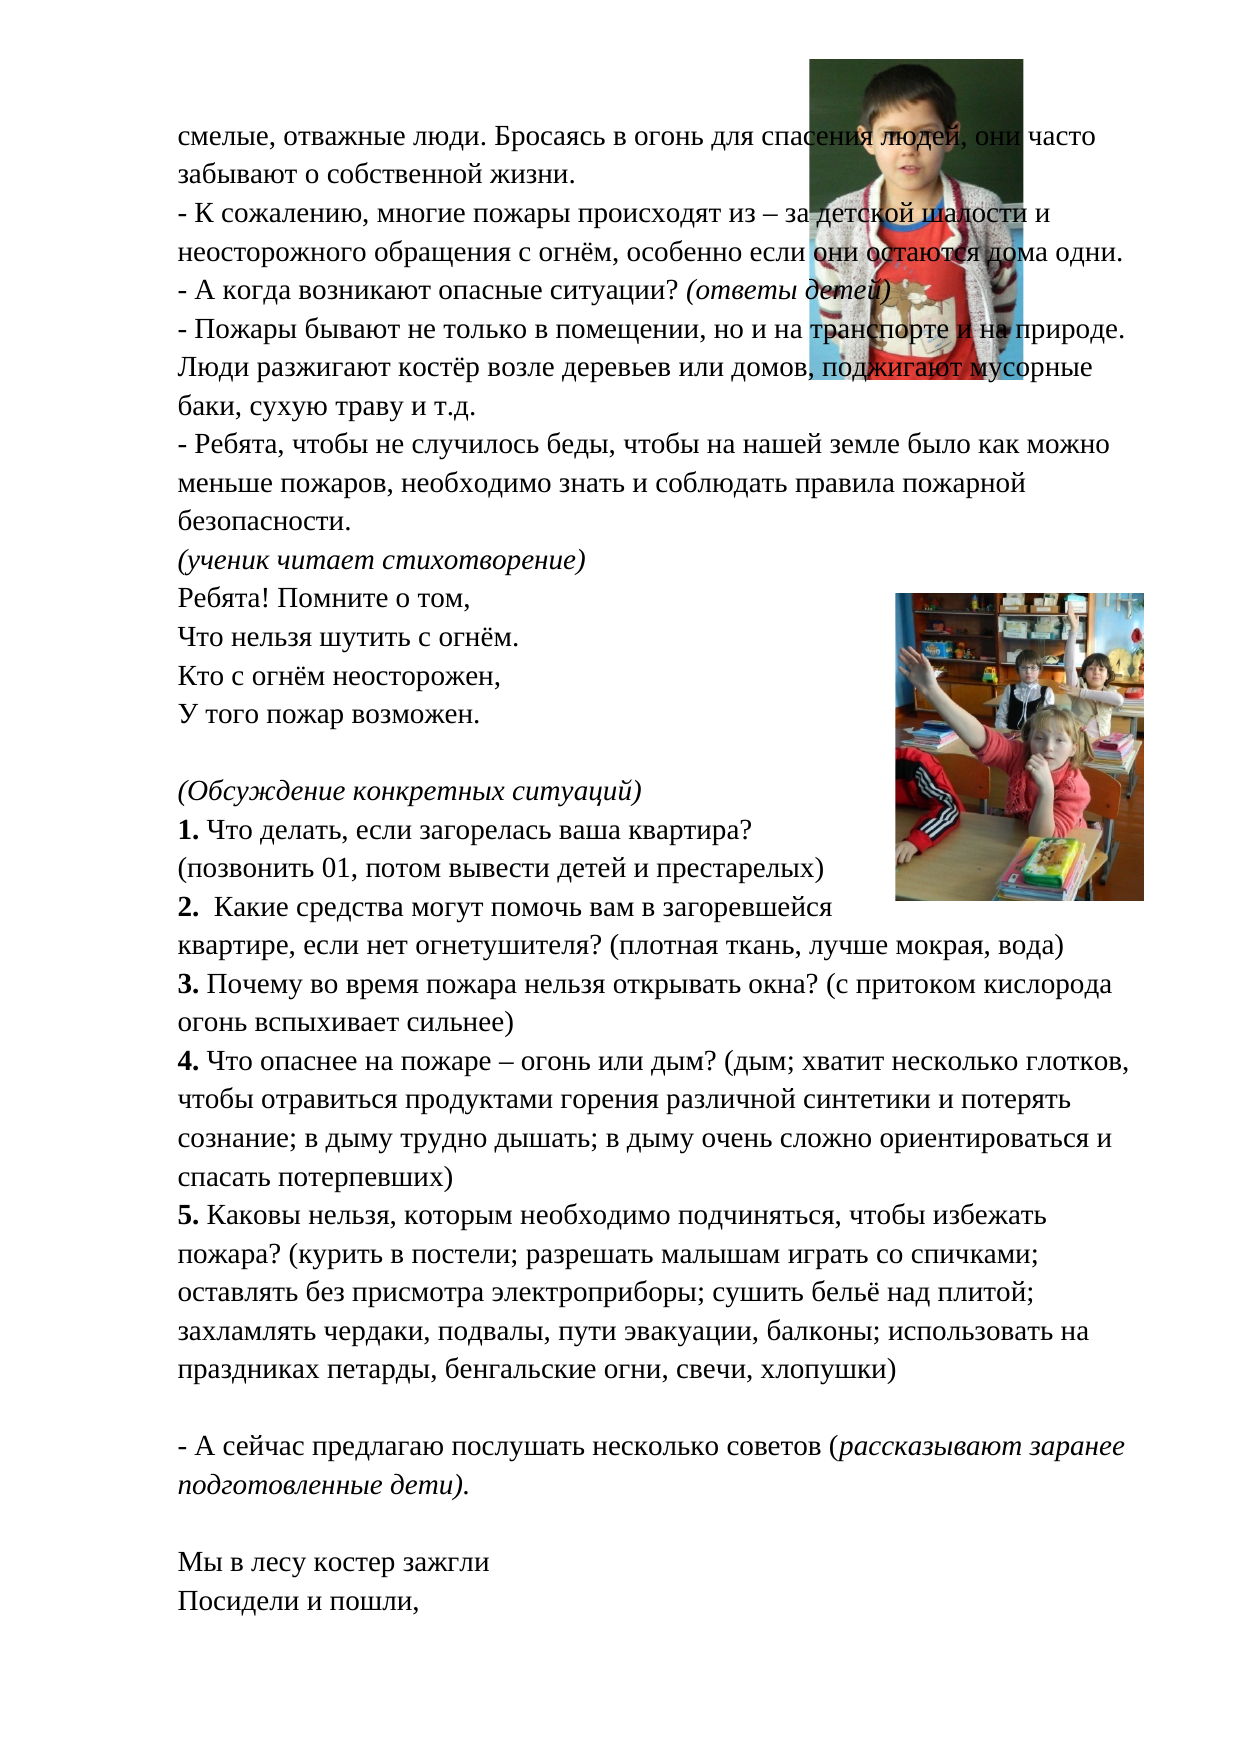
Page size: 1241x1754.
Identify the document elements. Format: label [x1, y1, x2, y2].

picture [895, 593, 1144, 904]
text [177, 118, 1152, 1616]
picture [809, 59, 1024, 118]
